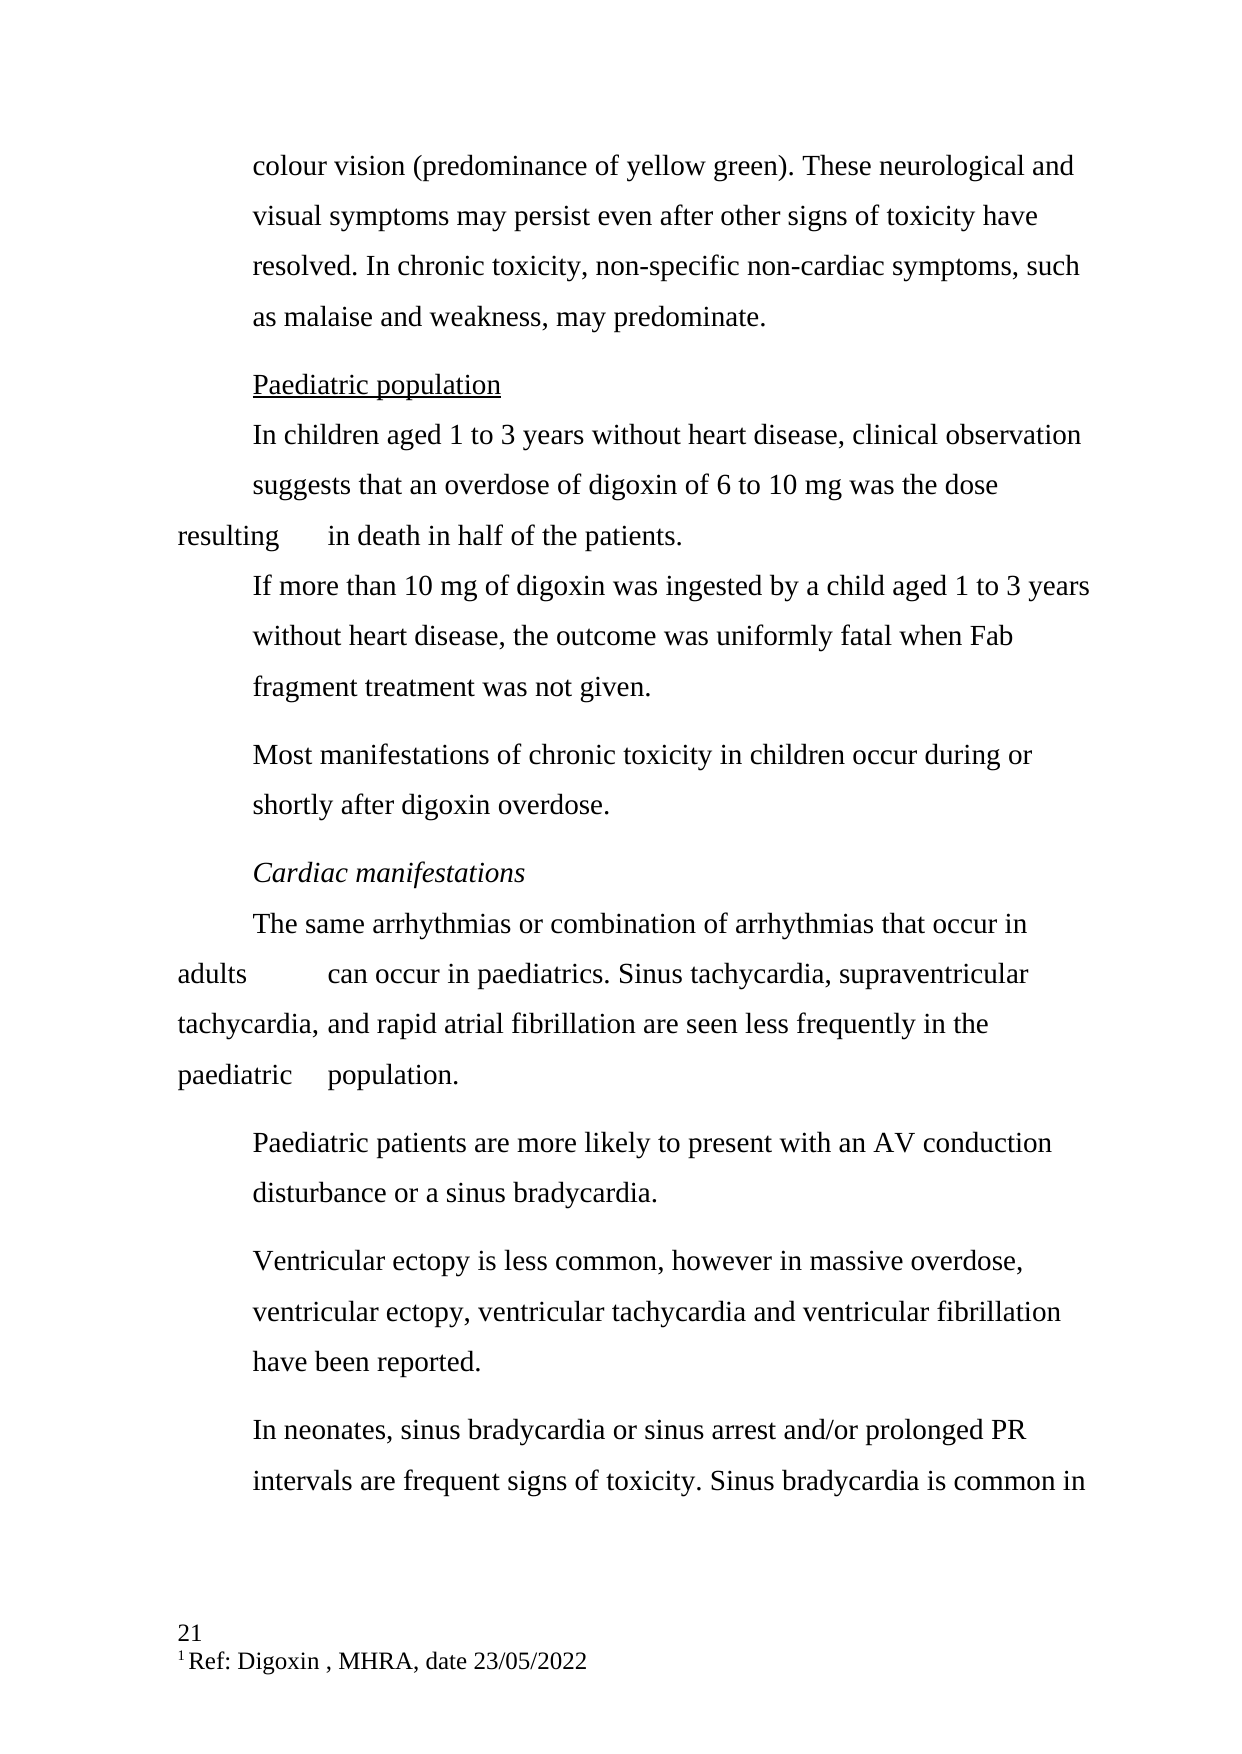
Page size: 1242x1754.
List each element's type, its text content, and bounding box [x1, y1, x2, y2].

list In children aged 1 to 3 years without heart disease, clinical observation suggests that an overdose of digoxin of 6 to 10 mg was the dose resulting in death in half of the patients. [177, 417, 1094, 551]
list Cardiac manifestations [177, 856, 1094, 889]
list If more than 10 mg of digoxin was ingested by a child aged 1 to 3 years without heart disease, the outcome was uniformly fatal when Fab fragment treatment was not given. [177, 568, 1094, 702]
list Paediatric patients are more likely to present with an AV conduction disturbance or a sinus bradycardia. [177, 1125, 1094, 1209]
list Paediatric population [177, 367, 1094, 400]
list Most manifestations of chronic toxicity in children occur during or shortly after digoxin overdose. [177, 737, 1094, 821]
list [177, 148, 1094, 332]
list The same arrhythmias or combination of arrhythmias that occur in adults can occur in paediatrics. Sinus tachycardia, supraventricular tachycardia, and rapid atrial fibrillation are seen less frequently in the paediatric population. [177, 906, 1094, 1090]
list Ventricular ectopy is less common, however in massive overdose, ventricular ectopy, ventricular tachycardia and ventricular fibrillation have been reported. [177, 1243, 1094, 1378]
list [177, 1412, 1094, 1496]
